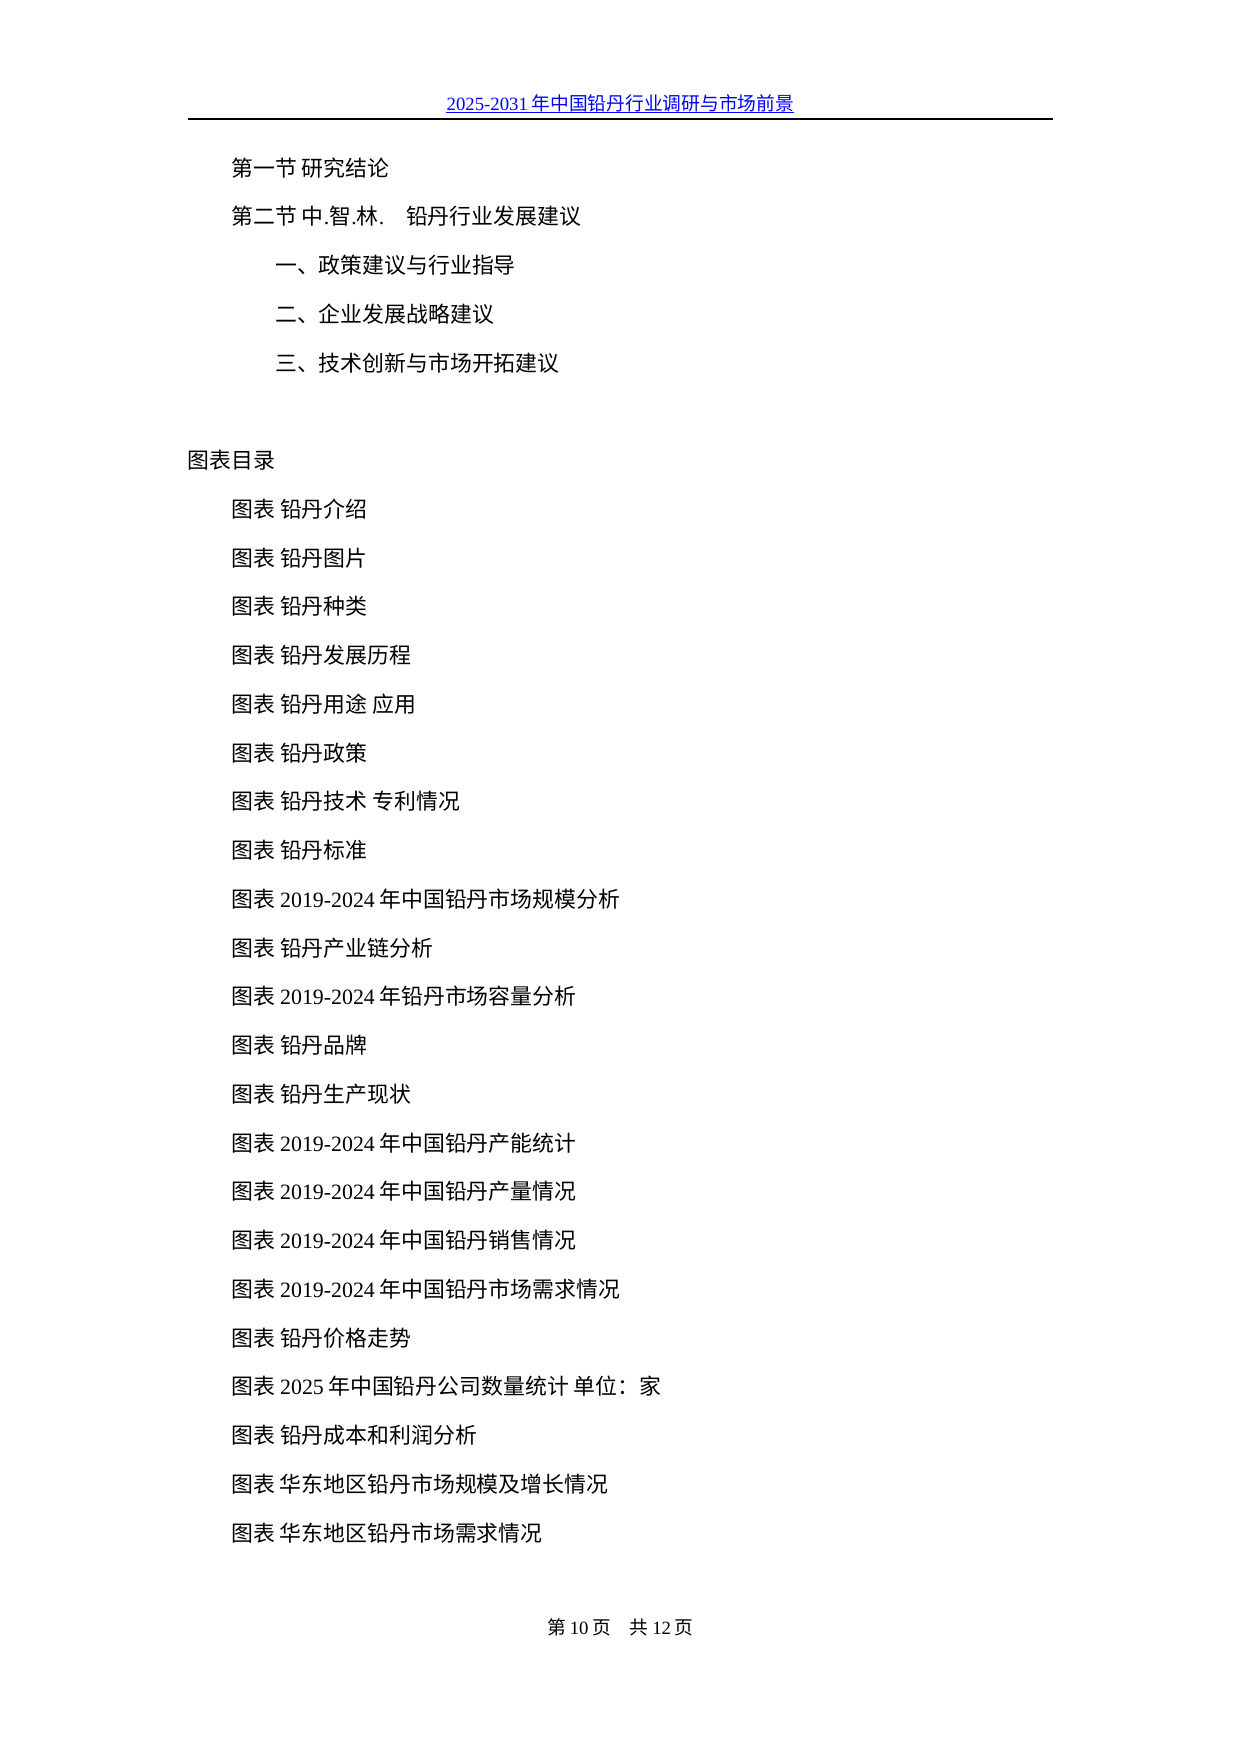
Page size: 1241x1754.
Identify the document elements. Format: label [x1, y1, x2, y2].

text [187, 150, 1053, 1548]
